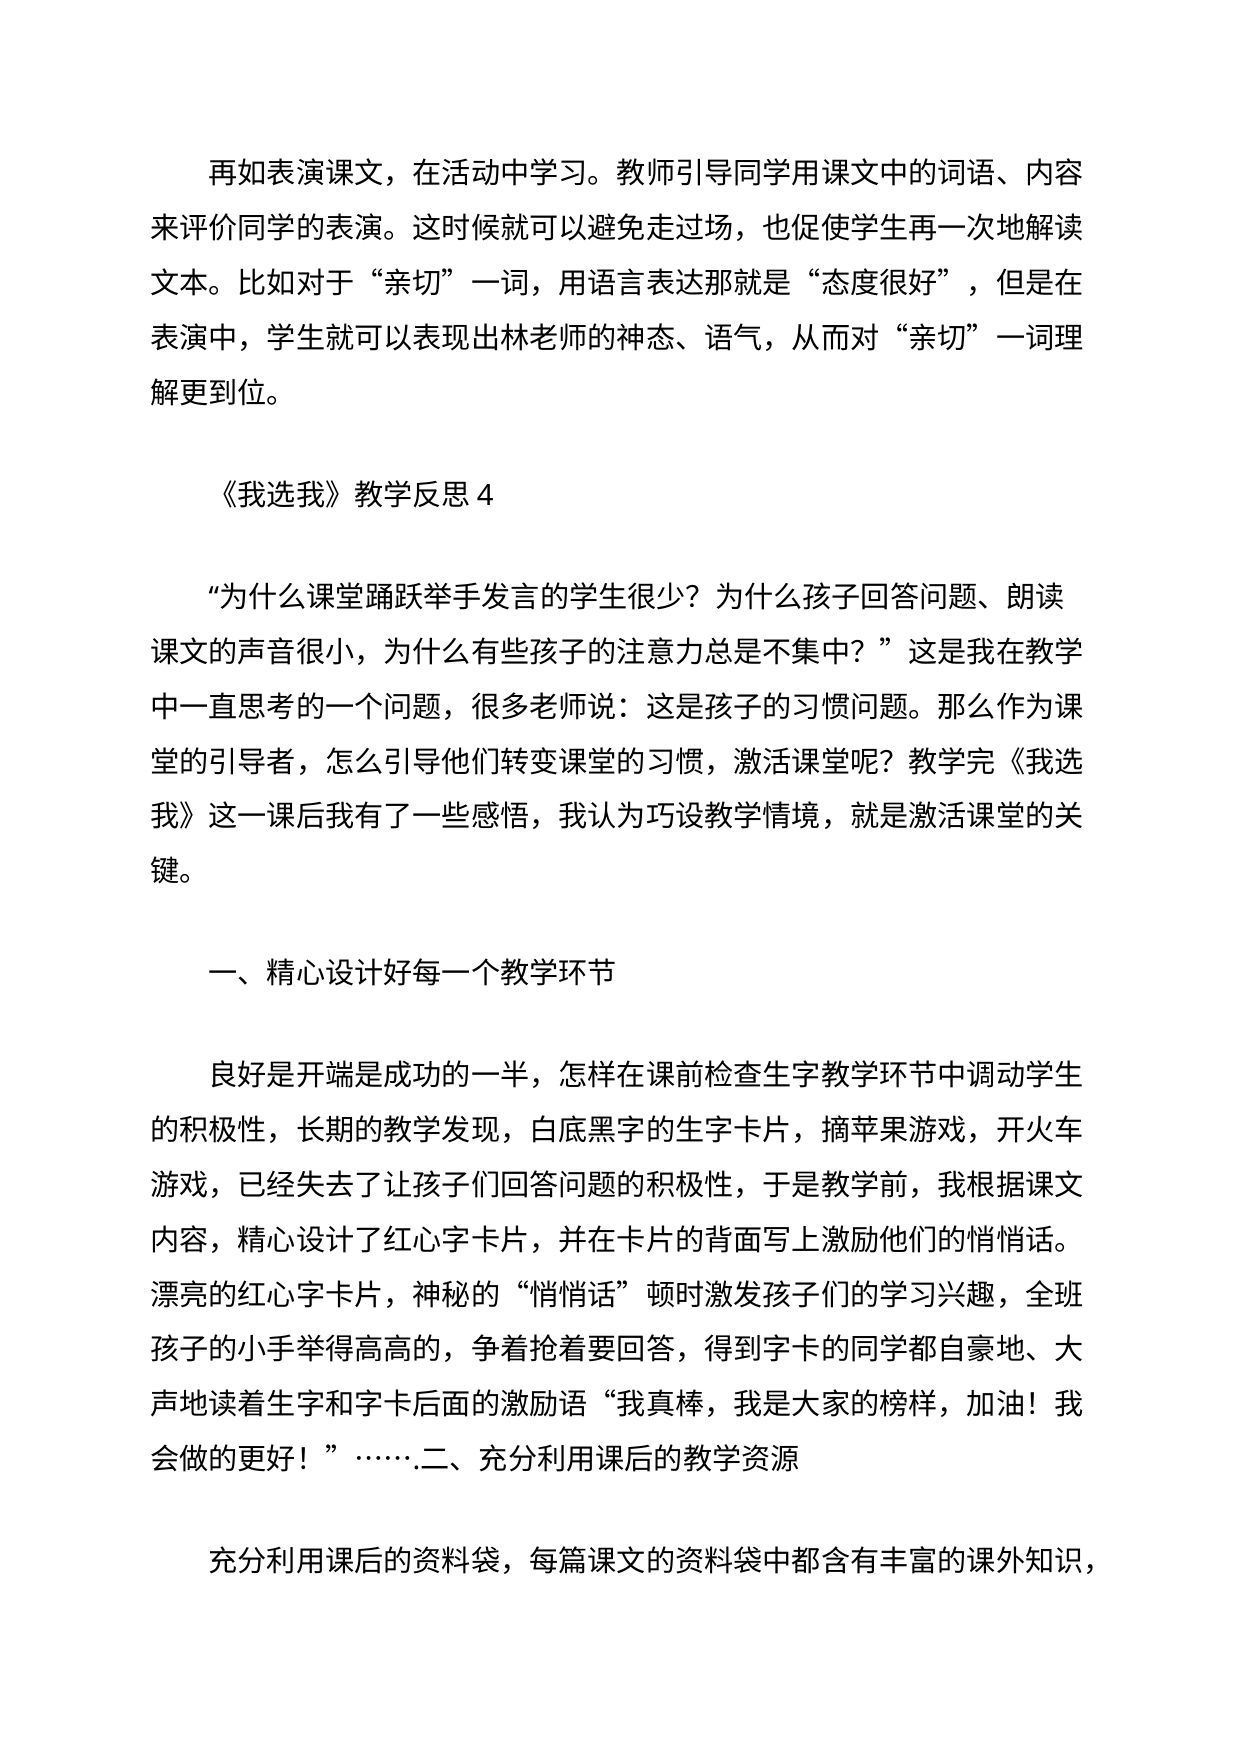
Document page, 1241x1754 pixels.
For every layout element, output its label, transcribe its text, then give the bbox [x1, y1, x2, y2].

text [150, 1538, 1090, 1580]
text 再如表演课文，在活动中学习。教师引导同学用课文中的词语、内容来评价同学的表演。这时候就可以避免走过场，也促使学生再一次地解读文本。比如对于“亲切”一词，用语言表达那就是“态度很好”，但是在表演中，学生就可以表现出林老师的神态、语气，从而对“亲切”一词理解更到位。 [150, 150, 1090, 412]
text “为什么课堂踊跃举手发言的学生很少？为什么孩子回答问题、朗读课文的声音很小，为什么有些孩子的注意力总是不集中？”这是我在教学中一直思考的一个问题，很多老师说：这是孩子的习惯问题。那么作为课堂的引导者，怎么引导他们转变课堂的习惯，激活课堂呢？教学完《我选我》这一课后我有了一些感悟，我认为巧设教学情境，就是激活课堂的关键。 [150, 573, 1090, 890]
text 一、精心设计好每一个教学环节 [150, 950, 1090, 992]
text 良好是开端是成功的一半，怎样在课前检查生字教学环节中调动学生的积极性，长期的教学发现，白底黑字的生字卡片，摘苹果游戏，开火车游戏，已经失去了让孩子们回答问题的积极性，于是教学前，我根据课文内容，精心设计了红心字卡片，并在卡片的背面写上激励他们的悄悄话。漂亮的红心字卡片，神秘的“悄悄话”顿时激发孩子们的学习兴趣，全班孩子的小手举得高高的，争着抢着要回答，得到字卡的同学都自豪地、大声地读着生字和字卡后面的激励语“我真棒，我是大家的榜样，加油！我会做的更好！”…….二、充分利用课后的教学资源 [150, 1051, 1090, 1478]
text 《我选我》教学反思4 [150, 471, 1090, 514]
